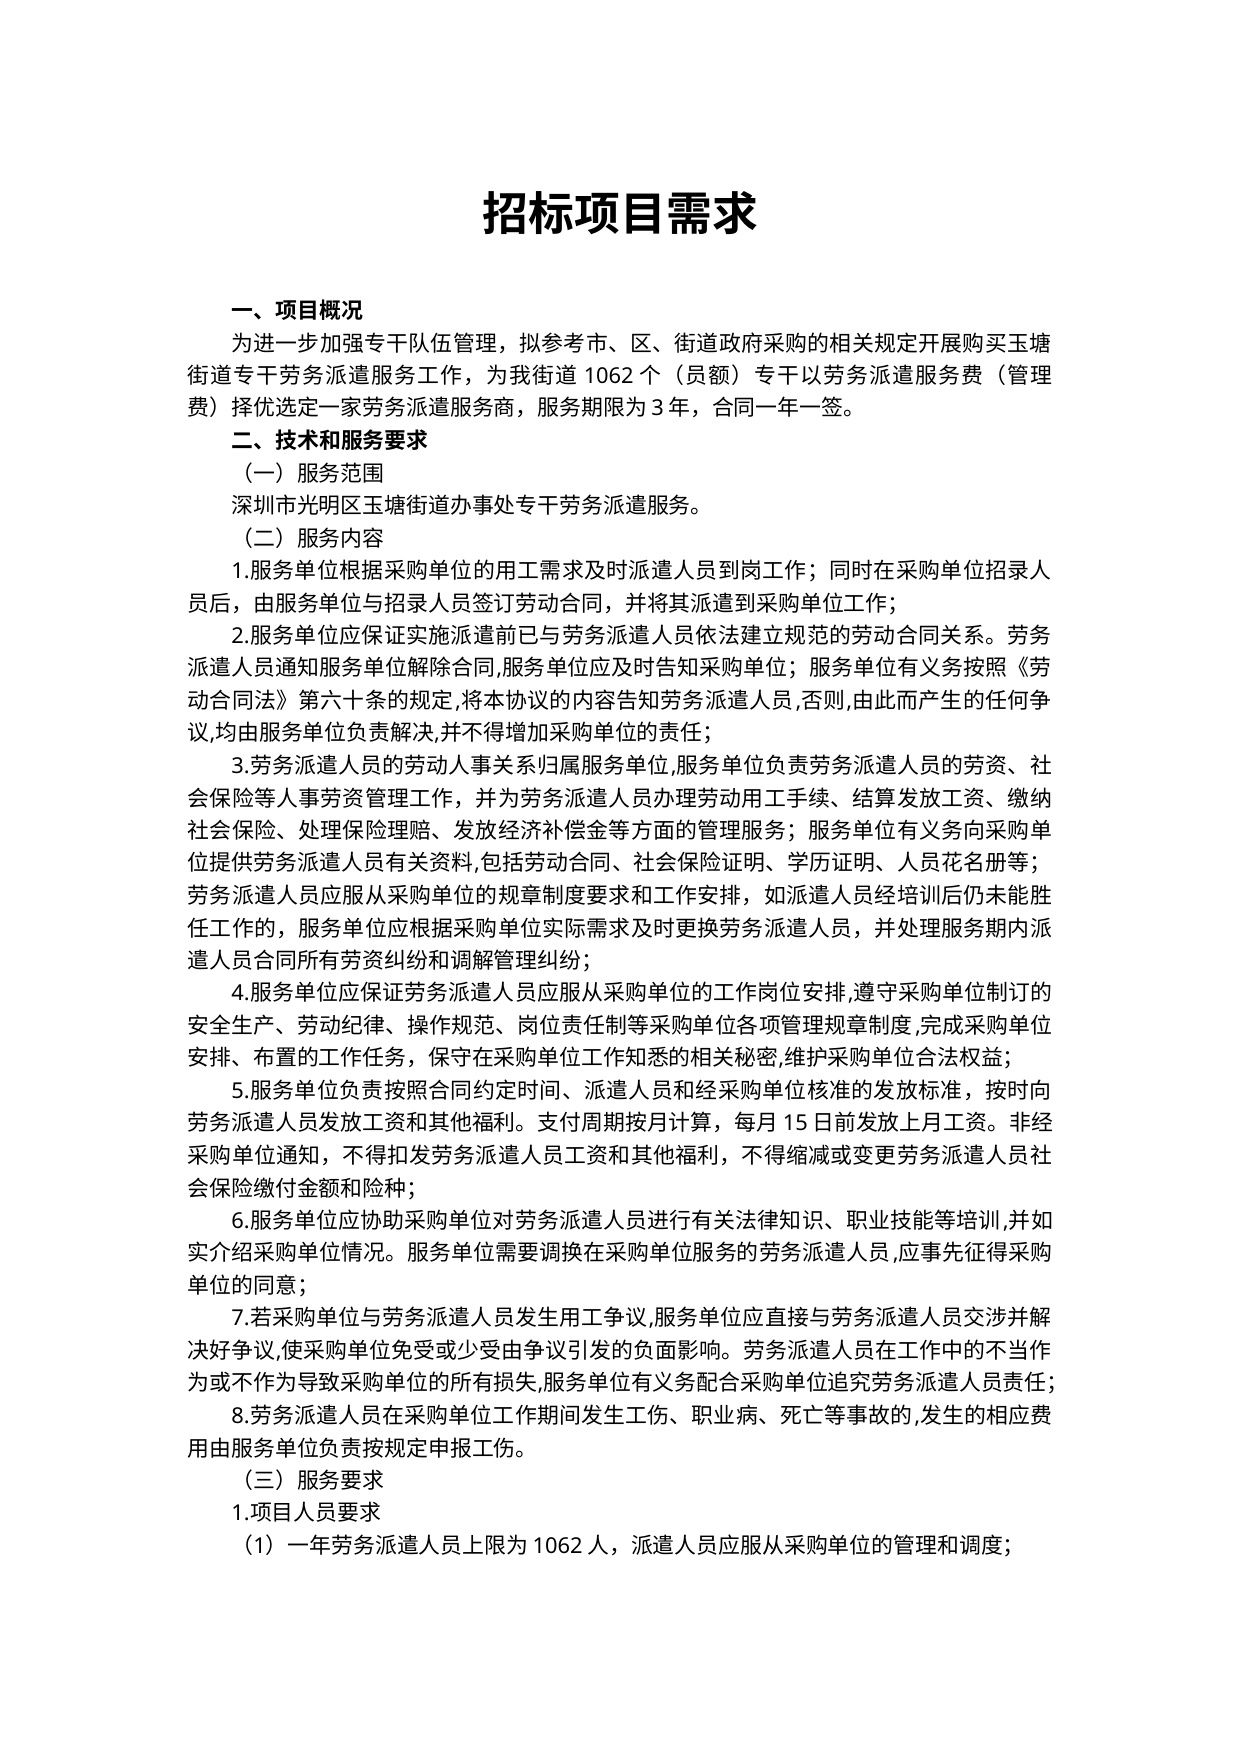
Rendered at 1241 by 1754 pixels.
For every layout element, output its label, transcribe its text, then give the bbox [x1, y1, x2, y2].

text （三）服务要求 [187, 1463, 1053, 1495]
text 8.劳务派遣人员在采购单位工作期间发生工伤、职业病、死亡等事故的,发生的相应费用由服务单位负责按规定申报工伤。 [187, 1398, 1053, 1463]
text 一、项目概况 [187, 293, 1053, 325]
text （二）服务内容 [187, 520, 1053, 553]
text （1）一年劳务派遣人员上限为1062人，派遣人员应服从采购单位的管理和调度； [187, 1528, 1053, 1560]
text 1.项目人员要求 [187, 1495, 1053, 1528]
text 1.服务单位根据采购单位的用工需求及时派遣人员到岗工作；同时在采购单位招录人员后，由服务单位与招录人员签订劳动合同，并将其派遣到采购单位工作； [187, 553, 1053, 618]
text 3.劳务派遣人员的劳动人事关系归属服务单位,服务单位负责劳务派遣人员的劳资、社会保险等人事劳资管理工作，并为劳务派遣人员办理劳动用工手续、结算发放工资、缴纳社会保险、处理保险理赔、发放经济补偿金等方面的管理服务；服务单位有义务向采购单位提供劳务派遣人员有关资料,包括劳动合同、社会保险证明、学历证明、人员花名册等；劳务派遣人员应服从采购单位的规章制度要求和工作安排，如派遣人员经培训后仍未能胜任工作的，服务单位应根据采购单位实际需求及时更换劳务派遣人员，并处理服务期内派遣人员合同所有劳资纠纷和调解管理纠纷； [187, 748, 1053, 975]
text 为进一步加强专干队伍管理，拟参考市、区、街道政府采购的相关规定开展购买玉塘街道专干劳务派遣服务工作，为我街道1062个（员额）专干以劳务派遣服务费（管理费）择优选定一家劳务派遣服务商，服务期限为3年，合同一年一签。 [187, 325, 1053, 423]
text 6.服务单位应协助采购单位对劳务派遣人员进行有关法律知识、职业技能等培训,并如实介绍采购单位情况。服务单位需要调换在采购单位服务的劳务派遣人员,应事先征得采购单位的同意； [187, 1203, 1053, 1300]
text 4.服务单位应保证劳务派遣人员应服从采购单位的工作岗位安排,遵守采购单位制订的安全生产、劳动纪律、操作规范、岗位责任制等采购单位各项管理规章制度,完成采购单位安排、布置的工作任务，保守在采购单位工作知悉的相关秘密,维护采购单位合法权益； [187, 975, 1053, 1073]
subtitle 招标项目需求 [187, 162, 1053, 259]
text （一）服务范围 [187, 455, 1053, 488]
text 二、技术和服务要求 [187, 423, 1053, 455]
text 5.服务单位负责按照合同约定时间、派遣人员和经采购单位核准的发放标准，按时向劳务派遣人员发放工资和其他福利。支付周期按月计算，每月15日前发放上月工资。非经采购单位通知，不得扣发劳务派遣人员工资和其他福利，不得缩减或变更劳务派遣人员社会保险缴付金额和险种； [187, 1073, 1053, 1203]
text 2.服务单位应保证实施派遣前已与劳务派遣人员依法建立规范的劳动合同关系。劳务派遣人员通知服务单位解除合同,服务单位应及时告知采购单位；服务单位有义务按照《劳动合同法》第六十条的规定,将本协议的内容告知劳务派遣人员,否则,由此而产生的任何争议,均由服务单位负责解决,并不得增加采购单位的责任； [187, 618, 1053, 748]
text 深圳市光明区玉塘街道办事处专干劳务派遣服务。 [187, 488, 1053, 520]
text 7.若采购单位与劳务派遣人员发生用工争议,服务单位应直接与劳务派遣人员交涉并解决好争议,使采购单位免受或少受由争议引发的负面影响。劳务派遣人员在工作中的不当作为或不作为导致采购单位的所有损失,服务单位有义务配合采购单位追究劳务派遣人员责任； [187, 1300, 1053, 1398]
